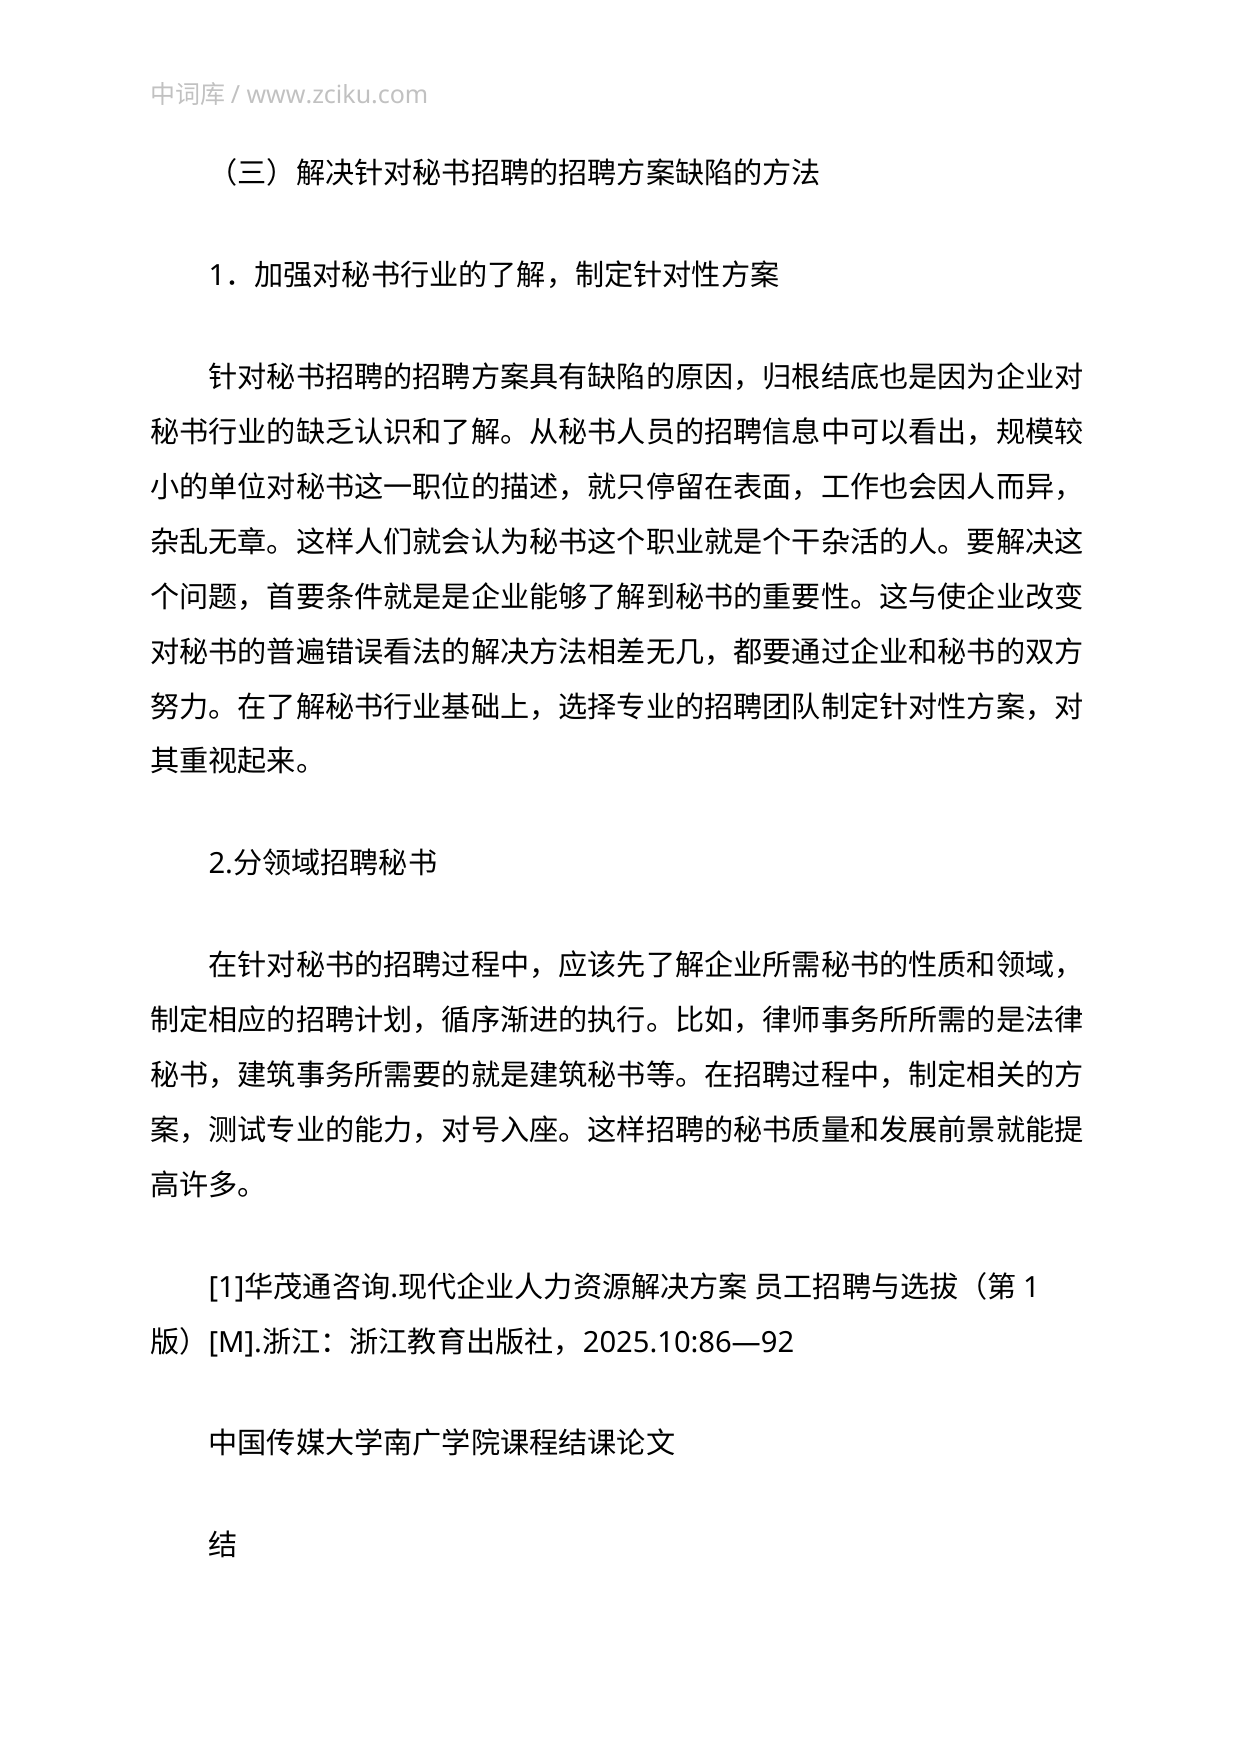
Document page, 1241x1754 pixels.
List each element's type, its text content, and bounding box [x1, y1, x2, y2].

text 结 [150, 1522, 1090, 1564]
text 针对秘书招聘的招聘方案具有缺陷的原因，归根结底也是因为企业对秘书行业的缺乏认识和了解。从秘书人员的招聘信息中可以看出，规模较小的单位对秘书这一职位的描述，就只停留在表面，工作也会因人而异，杂乱无章。这样人们就会认为秘书这个职业就是个干杂活的人。要解决这个问题，首要条件就是是企业能够了解到秘书的重要性。这与使企业改变对秘书的普遍错误看法的解决方法相差无几，都要通过企业和秘书的双方努力。在了解秘书行业基础上，选择专业的招聘团队制定针对性方案，对其重视起来。 [150, 354, 1090, 780]
text [1]华茂通咨询.现代企业人力资源解决方案 员工招聘与选拔（第1版）[M].浙江：浙江教育出版社，2025.10:86—92 [150, 1263, 1090, 1361]
text （三）解决针对秘书招聘的招聘方案缺陷的方法 [150, 150, 1090, 192]
text 2.分领域招聘秘书 [150, 840, 1090, 882]
text 1．加强对秘书行业的了解，制定针对性方案 [150, 252, 1090, 294]
text 在针对秘书的招聘过程中，应该先了解企业所需秘书的性质和领域，制定相应的招聘计划，循序渐进的执行。比如，律师事务所所需的是法律秘书，建筑事务所需要的就是建筑秘书等。在招聘过程中，制定相关的方案，测试专业的能力，对号入座。这样招聘的秘书质量和发展前景就能提高许多。 [150, 942, 1090, 1204]
text 中国传媒大学南广学院课程结课论文 [150, 1420, 1090, 1462]
